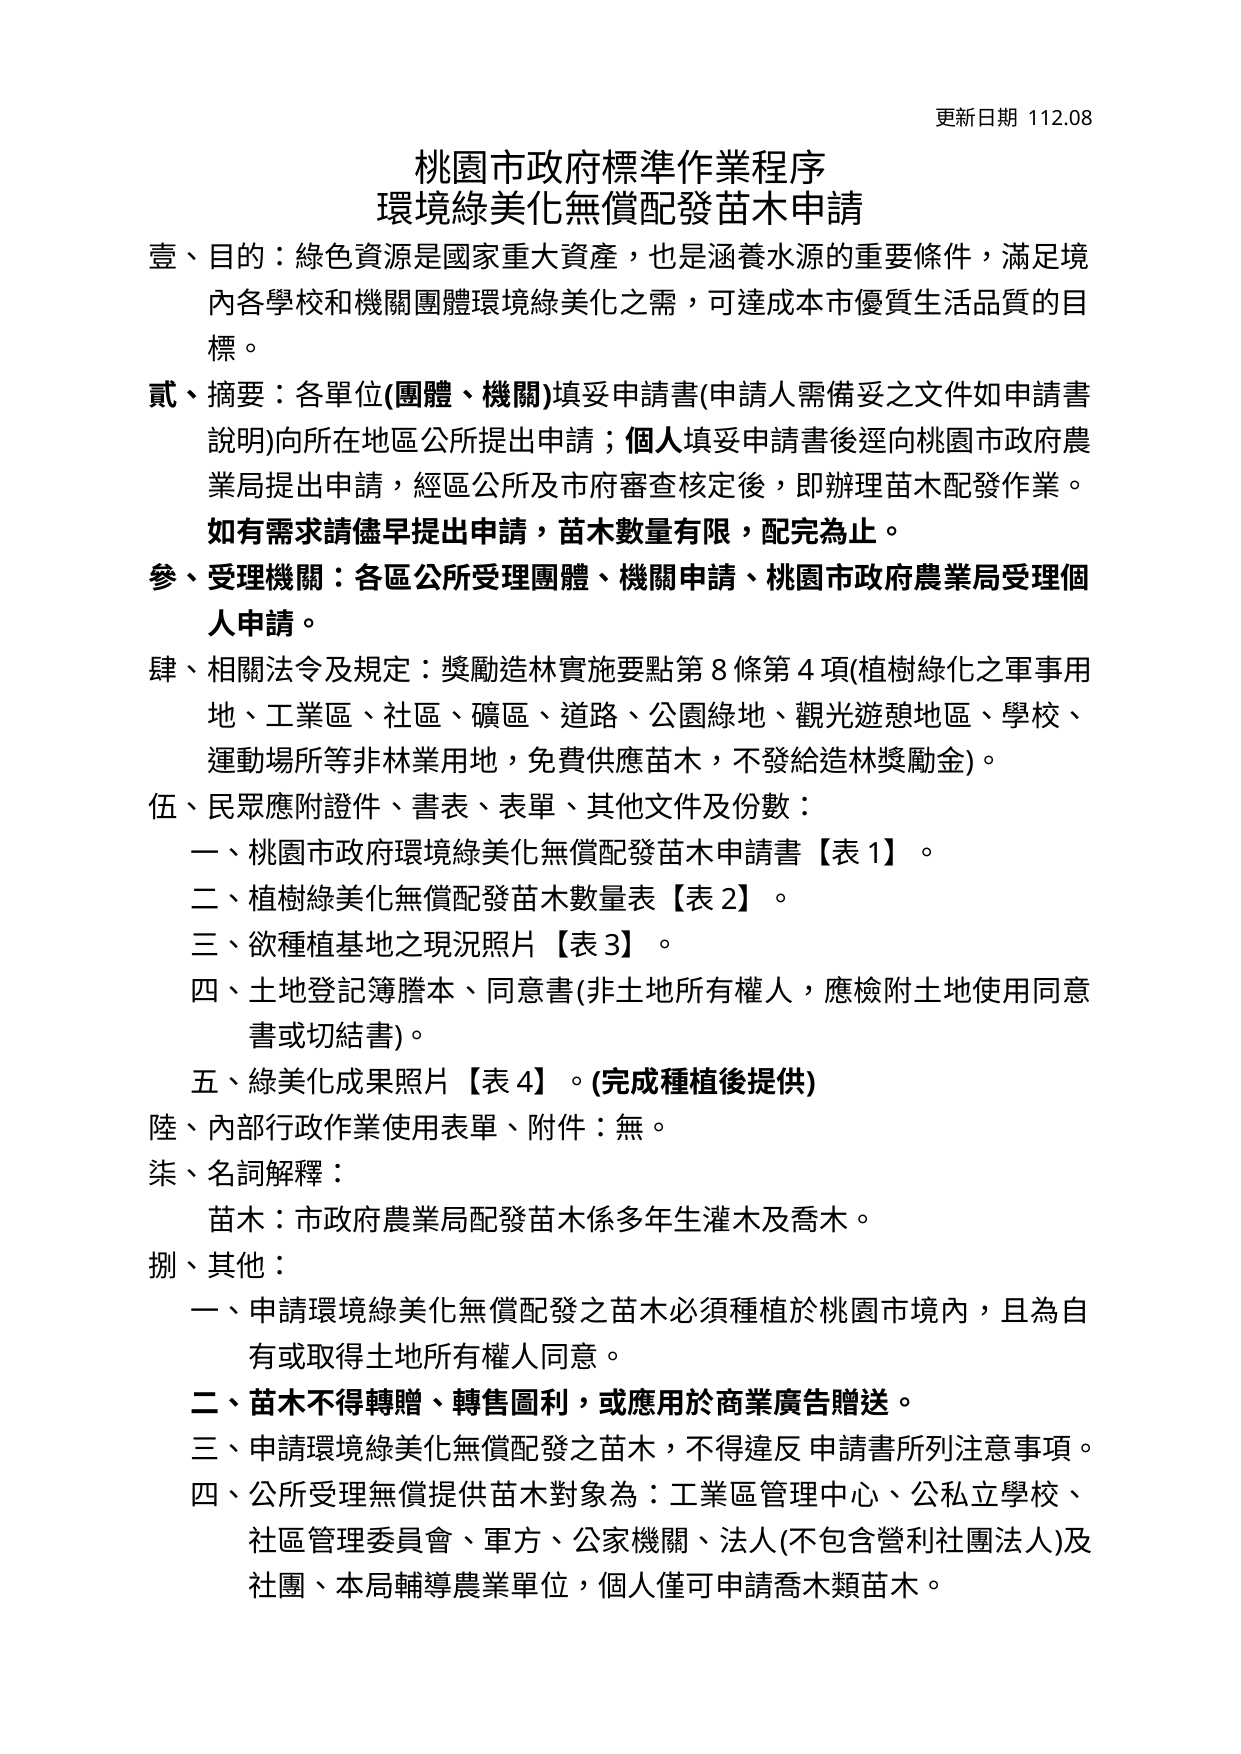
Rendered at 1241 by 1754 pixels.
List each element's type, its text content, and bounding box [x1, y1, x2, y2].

list 相關法令及規定：獎勵造林實施要點第8條第4項(植樹綠化之軍事用地、工業區、社區、礦區、道路、公園綠地、觀光遊憩地區、學校、運動場所等非林業用地，免費供應苗木，不發給造林獎勵金)。 [207, 643, 1092, 781]
text 苗木：市政府農業局配發苗木係多年生灌木及喬木。 [207, 1193, 1092, 1239]
list 植樹綠美化無償配發苗木數量表【表2】。 [248, 873, 1092, 918]
list 欲種植基地之現況照片【表3】。 [248, 918, 1092, 964]
list 目的：綠色資源是國家重大資產，也是涵養水源的重要條件，滿足境內各學校和機關團體環境綠美化之需，可達成本市優質生活品質的目標。 [207, 231, 1092, 368]
list 名詞解釋： [207, 1148, 1092, 1193]
list 土地登記簿謄本、同意書(非土地所有權人，應檢附土地使用同意書或切結書)。 [248, 964, 1092, 1056]
text 桃園市政府標準作業程序 [148, 148, 1092, 189]
list 桃園市政府環境綠美化無償配發苗木申請書【表1】。 [248, 827, 1092, 873]
list 內部行政作業使用表單、附件：無。 [207, 1102, 1092, 1148]
list 申請環境綠美化無償配發之苗木，不得違反 申請書所列注意事項。 [248, 1423, 1092, 1468]
list 申請環境綠美化無償配發之苗木必須種植於桃園市境內，且為自有或取得土地所有權人同意。 [248, 1285, 1092, 1377]
text 環境綠美化無償配發苗木申請 [148, 189, 1092, 231]
list 公所受理無償提供苗木對象為：工業區管理中心、公私立學校、社區管理委員會、軍方、公家機關、法人(不包含營利社團法人)及社團、本局輔導農業單位，個人僅可申請喬木類苗木。 [248, 1468, 1092, 1606]
list 其他： [207, 1239, 1092, 1285]
list 受理機關：各區公所受理團體、機關申請、桃園市政府農業局受理個人申請。 [207, 552, 1092, 643]
list 摘要：各單位(團體、機關)填妥申請書(申請人需備妥之文件如申請書說明)向所在地區公所提出申請；個人填妥申請書後逕向桃園市政府農業局提出申請，經區公所及市府審查核定後，即辦理苗木配發作業。如有需求請儘早提出申請，苗木數量有限，配完為止。 [207, 368, 1092, 552]
list 苗木不得轉贈、轉售圖利，或應用於商業廣告贈送。 [248, 1377, 1092, 1423]
list 綠美化成果照片【表4】。(完成種植後提供) [248, 1056, 1092, 1102]
list 民眾應附證件、書表、表單、其他文件及份數： [207, 781, 1092, 827]
